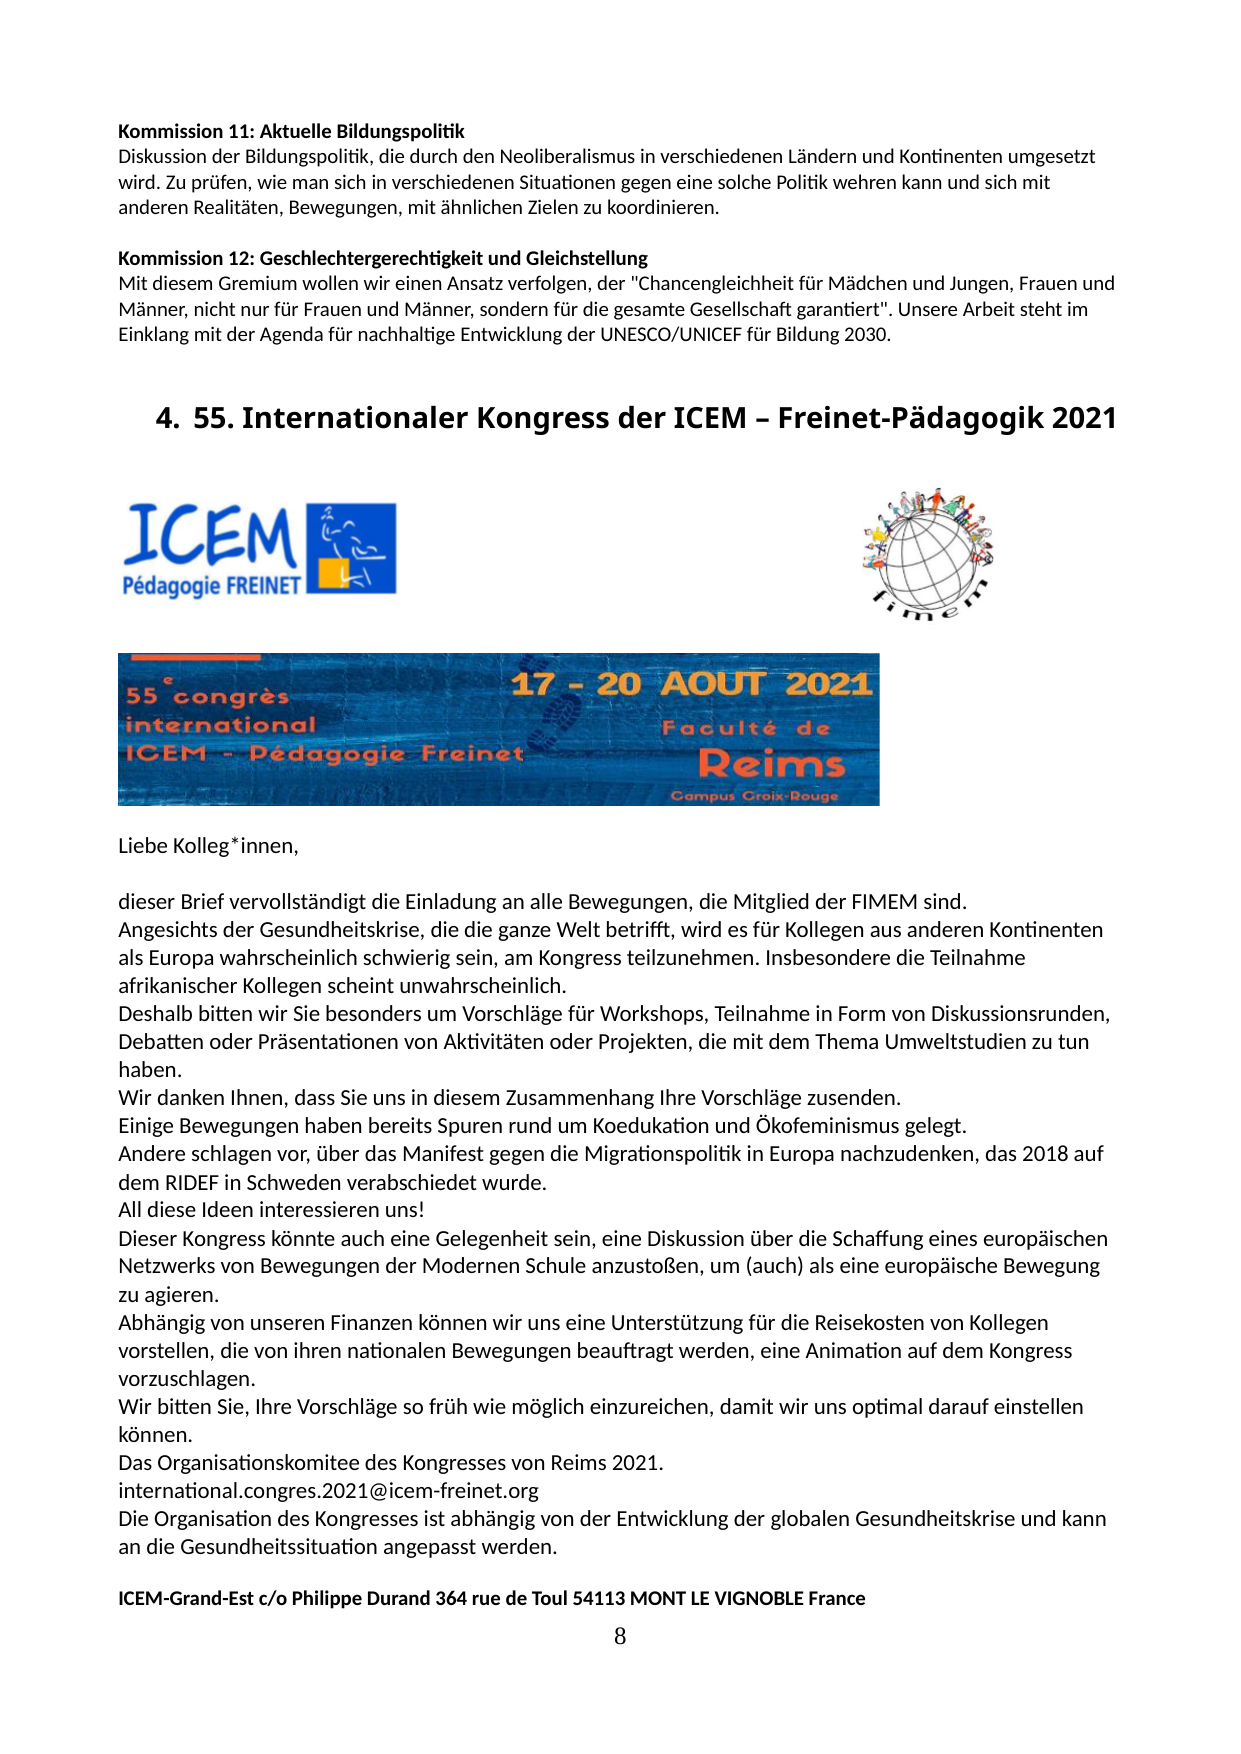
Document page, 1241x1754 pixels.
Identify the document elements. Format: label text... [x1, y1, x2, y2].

text Dieser Kongress könnte auch eine Gelegenheit sein, eine Diskussion über die Schaffung eines europäischen Netzwerks von Bewegungen der Modernen Schule anzustoßen, um (auch) als eine europäische Bewegung zu agieren. [118, 1224, 1122, 1308]
text ICEM-Grand-Est c/o Philippe Durand 364 rue de Toul 54113 MONT LE VIGNOBLE France [118, 1585, 1122, 1611]
text dieser Brief vervollständigt die Einladung an alle Bewegungen, die Mitglied der FIMEM sind. [118, 887, 1122, 915]
text All diese Ideen interessieren uns! [118, 1196, 1122, 1224]
text Wir danken Ihnen, dass Sie uns in diesem Zusammenhang Ihre Vorschläge zusenden. [118, 1083, 1122, 1112]
list 55. Internationaler Kongress der ICEM – Freinet-Pädagogik 2021 [156, 398, 1122, 437]
text international.congres.2021@icem-freinet.org [118, 1476, 1122, 1504]
text Angesichts der Gesundheitskrise, die die ganze Welt betrifft, wird es für Kollegen aus anderen Kontinenten als Europa wahrscheinlich schwierig sein, am Kongress teilzunehmen. Insbesondere die Teilnahme afrikanischer Kollegen scheint unwahrscheinlich. [118, 915, 1122, 999]
text Einige Bewegungen haben bereits Spuren rund um Koedukation und Ökofeminismus gelegt. [118, 1112, 1122, 1139]
text Diskussion der Bildungspolitik, die durch den Neoliberalismus in verschiedenen Ländern und Kontinenten umgesetzt wird. Zu prüfen, wie man sich in verschiedenen Situationen gegen eine solche Politik wehren kann und sich mit anderen Realitäten, Bewegungen, mit ähnlichen Zielen zu koordinieren. [118, 143, 1122, 220]
text Die Organisation des Kongresses ist abhängig von der Entwicklung der globalen Gesundheitskrise und kann an die Gesundheitssituation angepasst werden. [118, 1504, 1122, 1560]
text Das Organisationskomitee des Kongresses von Reims 2021. [118, 1448, 1122, 1476]
text Abhängig von unseren Finanzen können wir uns eine Unterstützung für die Reisekosten von Kollegen vorstellen, die von ihren nationalen Bewegungen beauftragt werden, eine Animation auf dem Kongress vorzuschlagen. [118, 1308, 1122, 1392]
text Kommission 12: Geschlechtergerechtigkeit und Gleichstellung [118, 245, 1122, 271]
text Kommission 11: Aktuelle Bildungspolitik [118, 118, 1122, 143]
text Andere schlagen vor, über das Manifest gegen die Migrationspolitik in Europa nachzudenken, das 2018 auf dem RIDEF in Schweden verabschiedet wurde. [118, 1139, 1122, 1196]
picture [118, 437, 415, 629]
text Liebe Kolleg*innen, [118, 831, 1122, 859]
text Wir bitten Sie, Ihre Vorschläge so früh wie möglich einzureichen, damit wir uns optimal darauf einstellen können. [118, 1392, 1122, 1448]
text Deshalb bitten wir Sie besonders um Vorschläge für Workshops, Teilnahme in Form von Diskussionsrunden, Debatten oder Präsentationen von Aktivitäten oder Projekten, die mit dem Thema Umweltstudien zu tun haben. [118, 999, 1122, 1083]
text Mit diesem Gremium wollen wir einen Ansatz verfolgen, der "Chancengleichheit für Mädchen und Jungen, Frauen und Männer, nicht nur für Frauen und Männer, sondern für die gesamte Gesellschaft garantiert". Unsere Arbeit steht im Einklang mit der Agenda für nachhaltige Entwicklung der UNESCO/UNICEF für Bildung 2030. [118, 271, 1122, 347]
picture [853, 484, 1011, 629]
